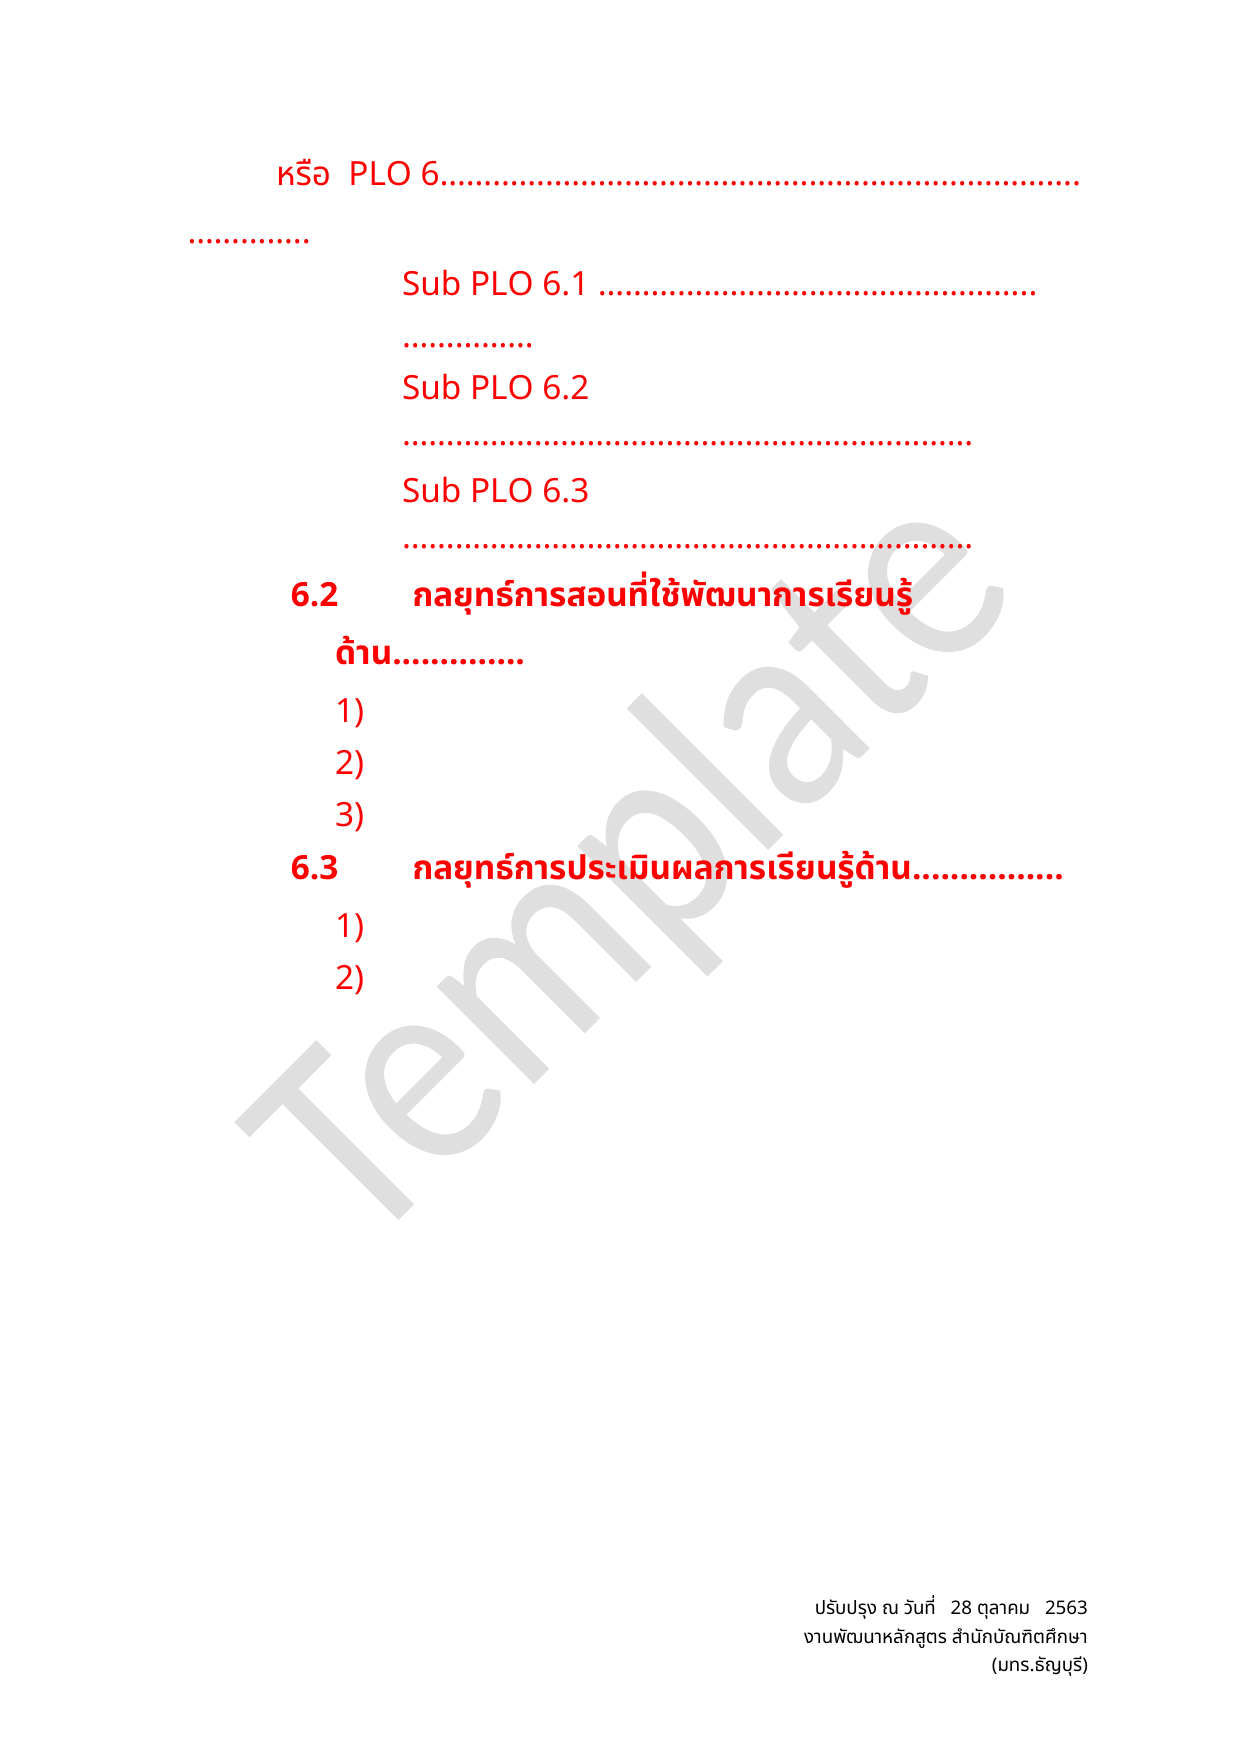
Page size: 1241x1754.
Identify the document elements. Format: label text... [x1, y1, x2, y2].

text หรือ PLO 6……………………………………………………………….………….. [187, 150, 1087, 253]
list Sub PLO 6.1 …………………………………………..…………… [402, 259, 1087, 357]
list Sub PLO 6.2 ………………………………………………..……… [402, 364, 1087, 455]
list Sub PLO 6.3 ………………………………………………..……… [402, 467, 1087, 558]
list กลยุทธ์การสอนที่ใช้พัฒนาการเรียนรู้ด้าน.............. [291, 571, 1087, 679]
list กลยุทธ์การประเมินผลการเรียนรู้ด้าน................ [291, 843, 1087, 894]
